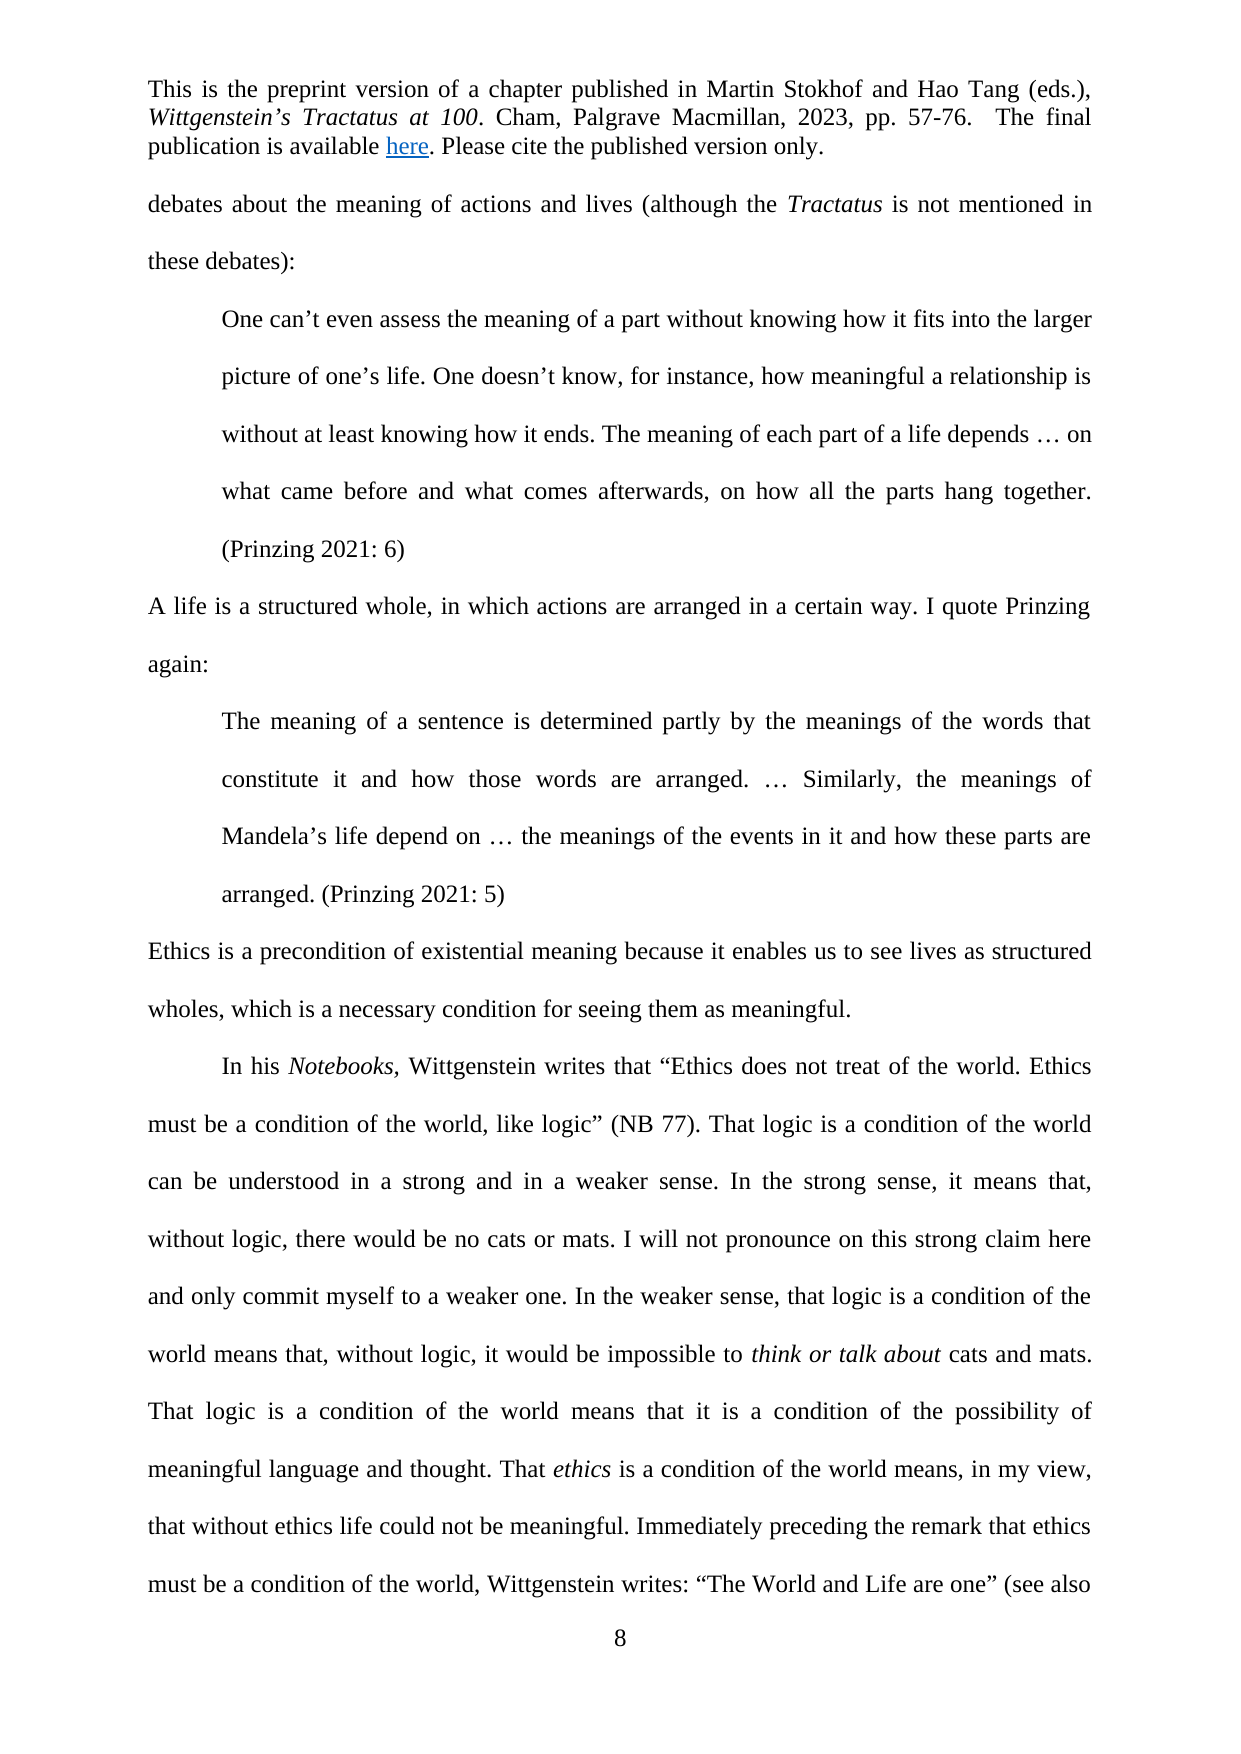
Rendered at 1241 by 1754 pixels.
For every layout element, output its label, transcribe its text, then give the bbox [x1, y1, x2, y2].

text Ethics is a precondition of existential meaning because it enables us to see lives as structured wholes, which is a necessary condition for seeing them as meaningful. [148, 936, 1093, 1022]
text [148, 1051, 1093, 1597]
text A life is a structured whole, in which actions are arranged in a certain way. I quote Prinzing again: [148, 591, 1093, 677]
text One can’t even assess the meaning of a part without knowing how it fits into the larger picture of one’s life. One doesn’t know, for instance, how meaningful a relationship is without at least knowing how it ends. The meaning of each part of a life depends … on what came before and what comes afterwards, on how all the parts hang together. (Prinzing 2021: 6) [221, 304, 1093, 562]
text The meaning of a sentence is determined partly by the meanings of the words that constitute it and how those words are arranged. … Similarly, the meanings of Mandela’s life depend on … the meanings of the events in it and how these parts are arranged. (Prinzing 2021: 5) [221, 706, 1093, 907]
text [148, 189, 1093, 275]
